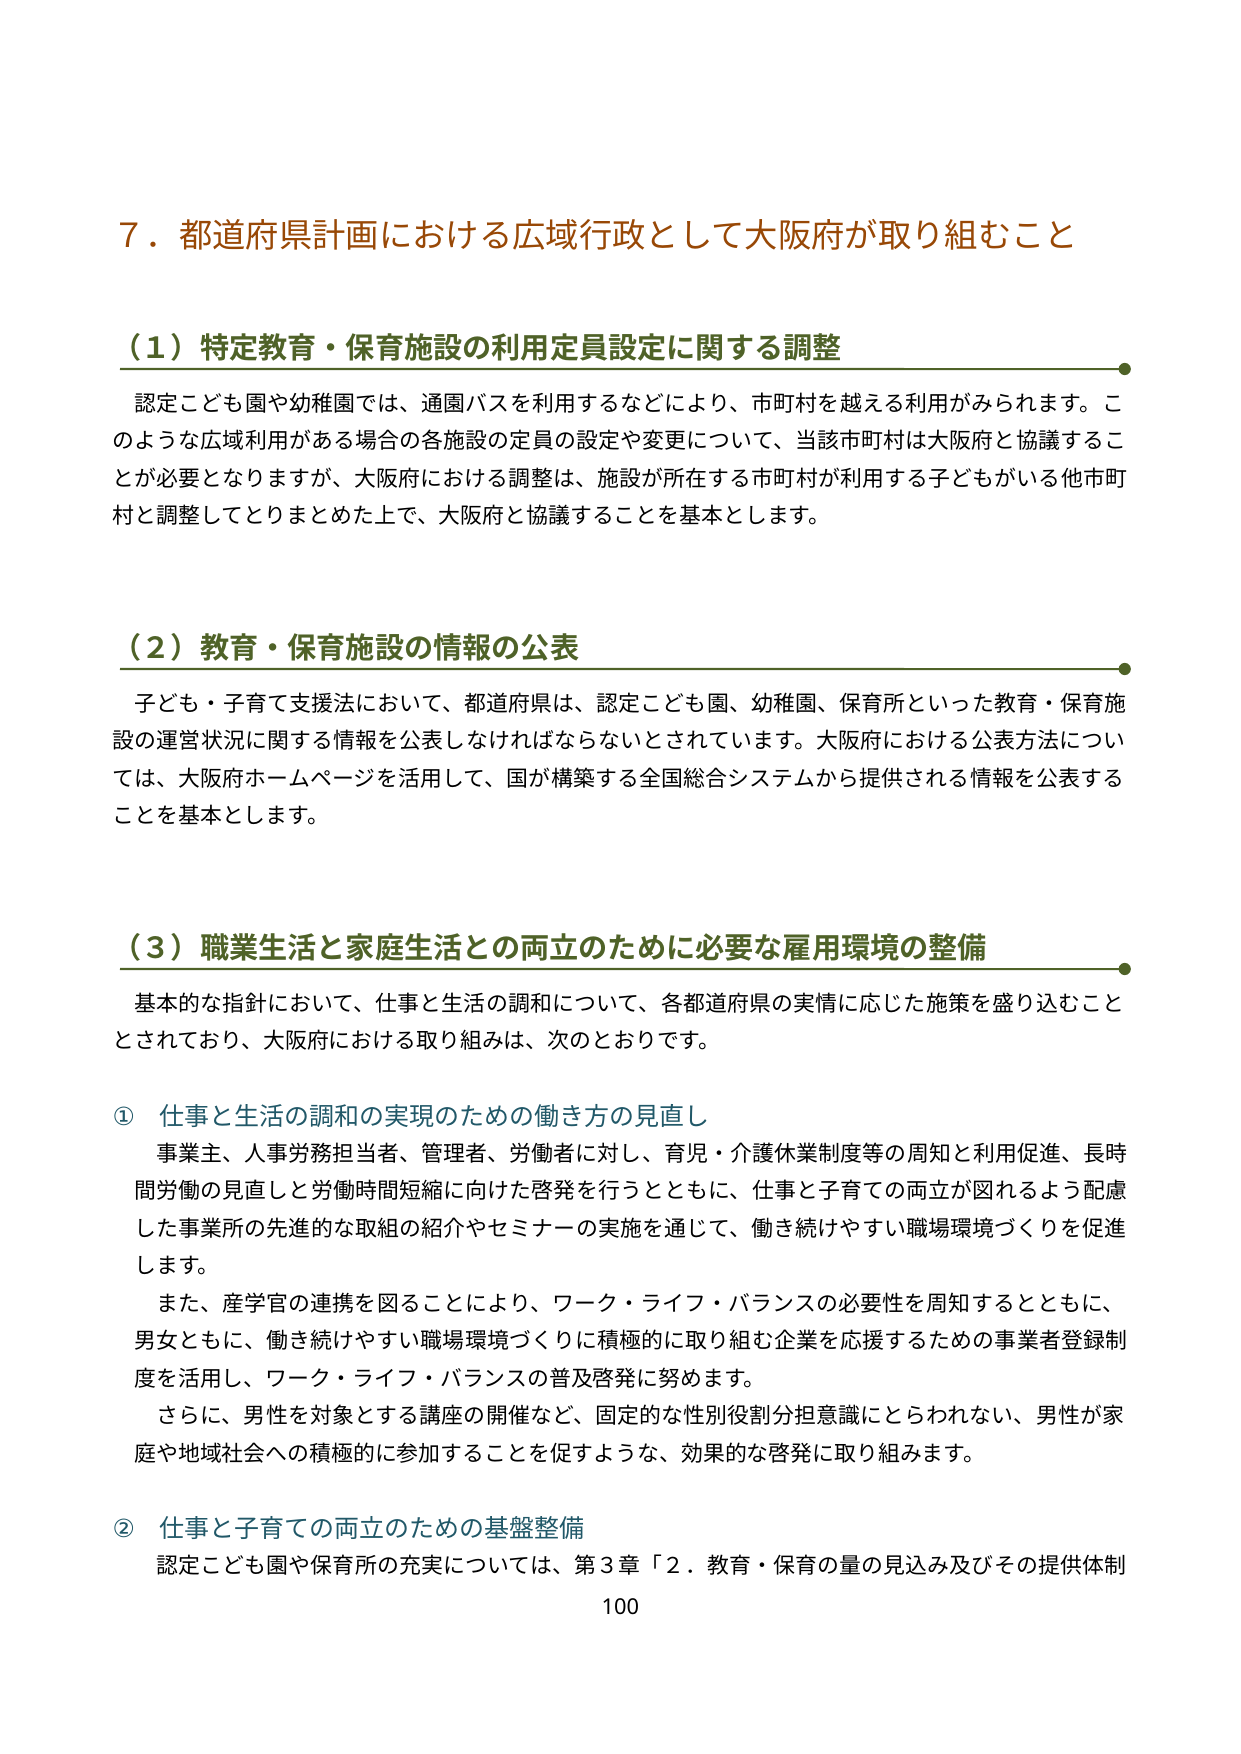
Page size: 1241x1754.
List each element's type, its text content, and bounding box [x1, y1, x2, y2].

text ７．都道府県計画における広域行政として大阪府が取り組むこと [112, 196, 1128, 271]
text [134, 1546, 1128, 1583]
text また、産学官の連携を図ることにより、ワーク・ライフ・バランスの必要性を周知するとともに、男女ともに、働き続けやすい職場環境づくりに積極的に取り組む企業を応援するための事業者登録制度を活用し、ワーク・ライフ・バランスの普及啓発に努めます。 [134, 1283, 1128, 1396]
text 子ども・子育て支援法において、都道府県は、認定こども園、幼稚園、保育所といった教育・保育施設の運営状況に関する情報を公表しなければならないとされています。大阪府における公表方法については、大阪府ホームページを活用して、国が構築する全国総合システムから提供される情報を公表することを基本とします。 [112, 683, 1128, 833]
text （２）教育・保育施設の情報の公表 [112, 608, 1128, 683]
text 認定こども園や幼稚園では、通園バスを利用するなどにより、市町村を越える利用がみられます。このような広域利用がある場合の各施設の定員の設定や変更について、当該市町村は大阪府と協議することが必要となりますが、大阪府における調整は、施設が所在する市町村が利用する子どもがいる他市町村と調整してとりまとめた上で、大阪府と協議することを基本とします。 [112, 383, 1128, 533]
text 事業主、人事労務担当者、管理者、労働者に対し、育児・介護休業制度等の周知と利用促進、長時間労働の見直しと労働時間短縮に向けた啓発を行うとともに、仕事と子育ての両立が図れるよう配慮した事業所の先進的な取組の紹介やセミナーの実施を通じて、働き続けやすい職場環境づくりを促進します。 [134, 1133, 1128, 1283]
text ② 仕事と子育ての両立のための基盤整備 [112, 1508, 1128, 1546]
text （３）職業生活と家庭生活との両立のために必要な雇用環境の整備 [112, 908, 1128, 983]
text 基本的な指針において、仕事と生活の調和について、各都道府県の実情に応じた施策を盛り込むこととされており、大阪府における取り組みは、次のとおりです。 [112, 983, 1128, 1058]
text ① 仕事と生活の調和の実現のための働き方の見直し [112, 1096, 1128, 1133]
text （１）特定教育・保育施設の利用定員設定に関する調整 [112, 308, 1128, 383]
text さらに、男性を対象とする講座の開催など、固定的な性別役割分担意識にとらわれない、男性が家庭や地域社会への積極的に参加することを促すような、効果的な啓発に取り組みます。 [134, 1396, 1128, 1471]
